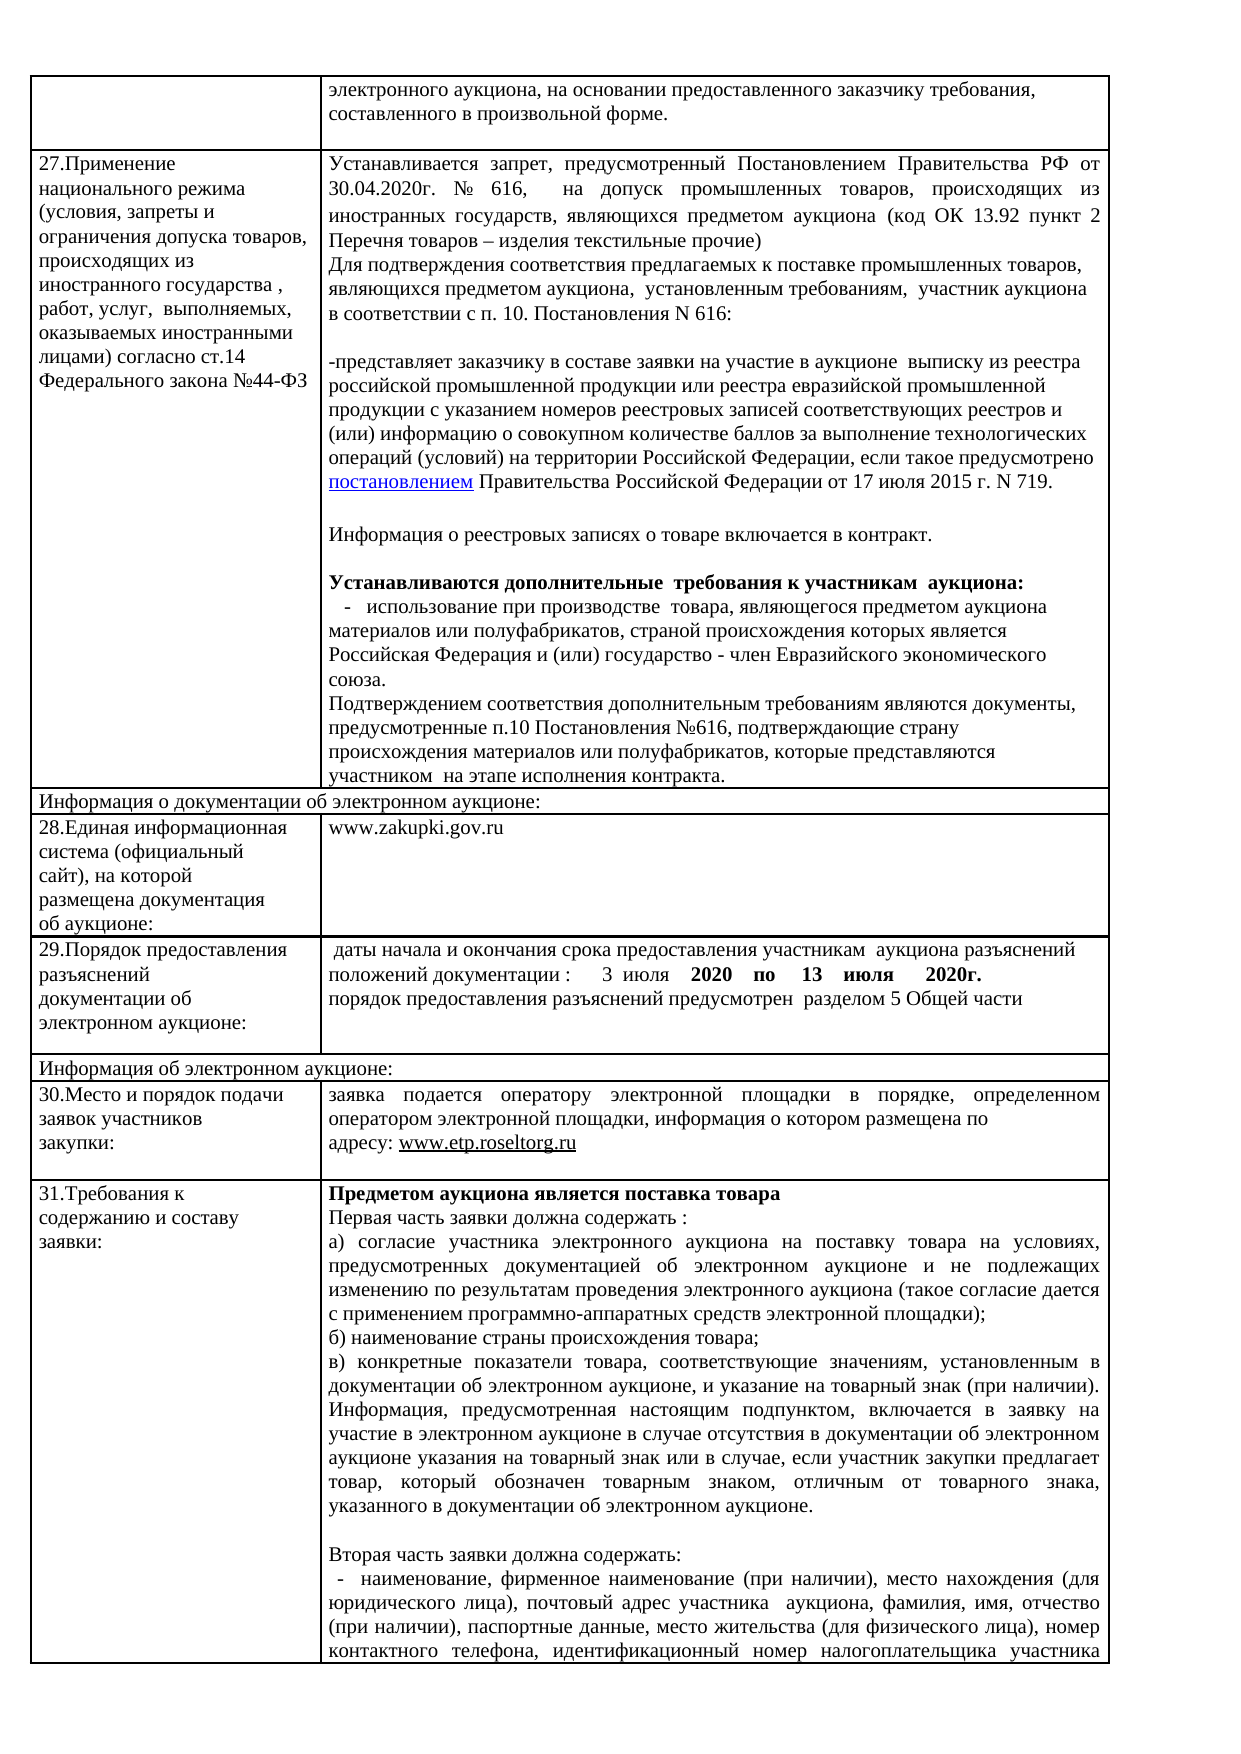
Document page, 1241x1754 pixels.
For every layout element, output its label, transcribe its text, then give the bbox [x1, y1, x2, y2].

table_cell даты начала и окончания срока предоставления участникам аукциона разъяснений положений документации : 3 июля 2020 по 13 июля 2020г. порядок предоставления разъяснений предусмотрен разделом 5 Общей части [322, 938, 1108, 1053]
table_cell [322, 1181, 1108, 1662]
table_cell 30.Место и порядок подачи заявок участников закупки: [32, 1082, 320, 1178]
table_cell Информация об электронном аукционе: [32, 1055, 1108, 1079]
table_cell 28.Единая информационная система (официальный сайт), на которой размещена документация об аукционе: [32, 815, 320, 935]
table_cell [32, 77, 320, 149]
table_cell Информация о документации об электронном аукционе: [32, 789, 1108, 813]
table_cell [32, 1181, 320, 1662]
table_cell 29.Порядок предоставления разъяснений документации об электронном аукционе: [32, 938, 320, 1053]
table_cell www.zakupki.gov.ru [322, 815, 1108, 935]
table_cell Устанавливается запрет, предусмотренный Постановлением Правительства РФ от 30.04.2020г. № 616, на допуск промышленных товаров, происходящих из иностранных государств, являющихся предметом аукциона (код ОК 13.92 пункт 2 Перечня товаров – изделия текстильные прочие) Для подтверждения соответствия предлагаемых к поставке промышленных товаров, являющихся предметом аукциона, установленным требованиям, участник аукциона в соответствии с п. 10. Постановления N 616: -представляет заказчику в составе заявки на участие в аукционе выписку из реестра российской промышленной продукции или реестра евразийской промышленной продукции с указанием номеров реестровых записей соответствующих реестров и (или) информацию о совокупном количестве баллов за выполнение технологических операций (условий) на территории Российской Федерации, если такое предусмотрено постановлением Правительства Российской Федерации от 17 июля 2015 г. N 719. Информация о реестровых записях о товаре включается в контракт. Устанавливаются дополнительные требования к участникам аукциона: - использование при производстве товара, являющегося предметом аукциона материалов или полуфабрикатов, страной происхождения которых является Российская Федерация и (или) государство - член Евразийского экономического союза. Подтверждением соответствия дополнительным требованиям являются документы, предусмотренные п.10 Постановления №616, подтверждающие страну происхождения материалов или полуфабрикатов, которые представляются участником на этапе исполнения контракта. [322, 151, 1108, 787]
table_cell 27.Применение национального режима (условия, запреты и ограничения допуска товаров, происходящих из иностранного государства , работ, услуг, выполняемых, оказываемых иностранными лицами) согласно ст.14 Федерального закона №44-ФЗ [32, 151, 320, 787]
table_cell заявка подается оператору электронной площадки в порядке, определенном оператором электронной площадки, информация о котором размещена по адресу: www.etp.roseltorg.ru [322, 1082, 1108, 1178]
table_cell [322, 77, 1108, 149]
